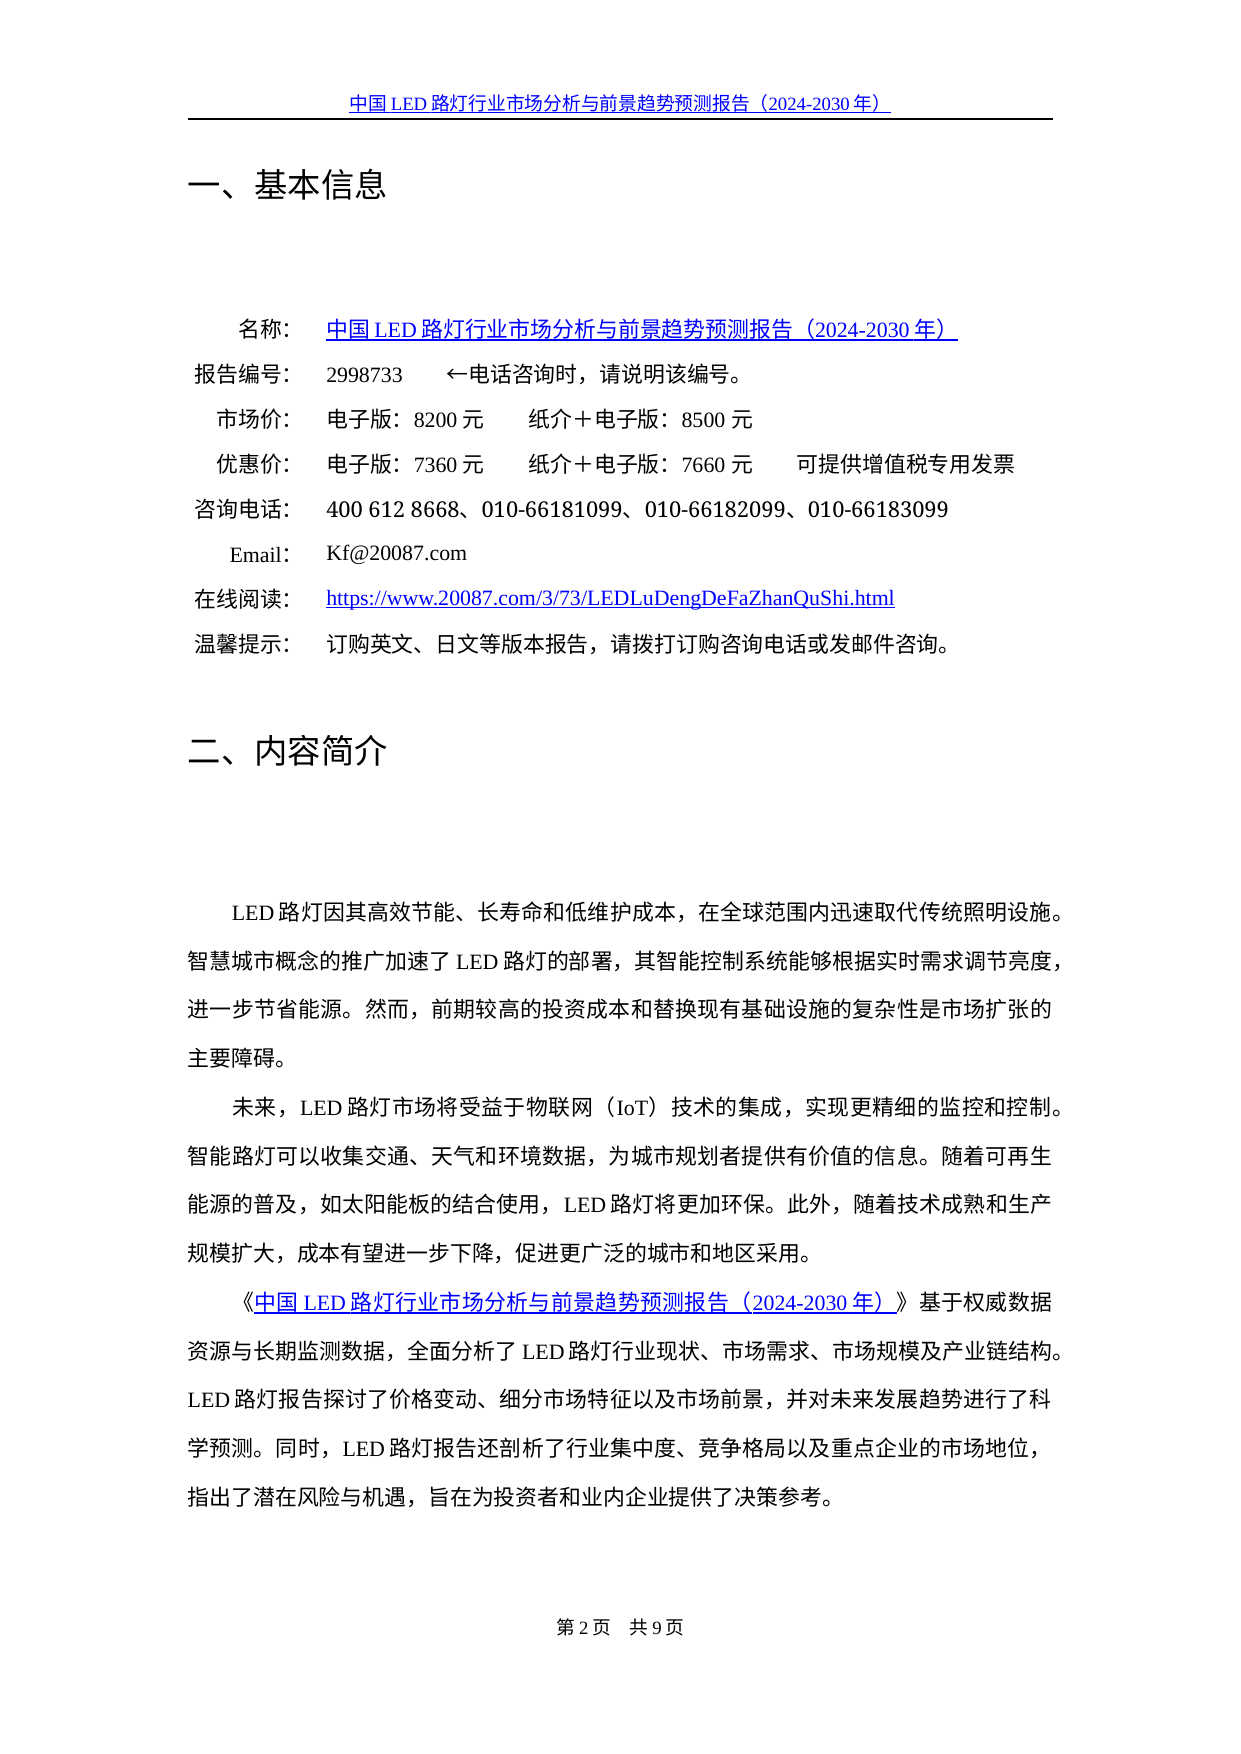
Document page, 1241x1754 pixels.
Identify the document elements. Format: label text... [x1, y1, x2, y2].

table_header 中国LED路灯行业市场分析与前景趋势预测报告（2024-2030年） [315, 312, 1073, 357]
table_cell 报告编号： [167, 357, 315, 402]
table_cell 400 612 8668、010-66181099、010-66182099、010-66183099 [315, 492, 1073, 537]
table_header 名称： [167, 312, 315, 357]
table_cell 电子版：7360 元 纸介＋电子版：7660 元 可提供增值税专用发票 [315, 447, 1073, 492]
title 一、基本信息 [187, 150, 1053, 215]
title 二、内容简介 [187, 717, 1053, 782]
table_cell 订购英文、日文等版本报告，请拨打订购咨询电话或发邮件咨询。 [315, 627, 1073, 672]
table_cell Email： [167, 537, 315, 582]
table_cell 2998733 ←电话咨询时，请说明该编号。 [315, 357, 1073, 402]
table_cell Kf@20087.com [315, 537, 1073, 582]
table_cell 市场价： [167, 402, 315, 447]
table_cell 电子版：8200 元 纸介＋电子版：8500 元 [315, 402, 1073, 447]
table_cell 咨询电话： [167, 492, 315, 537]
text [187, 894, 1053, 1512]
table_cell 优惠价： [167, 447, 315, 492]
table_cell 在线阅读： [167, 582, 315, 627]
table_cell [315, 582, 1073, 627]
table_cell 温馨提示： [167, 627, 315, 672]
